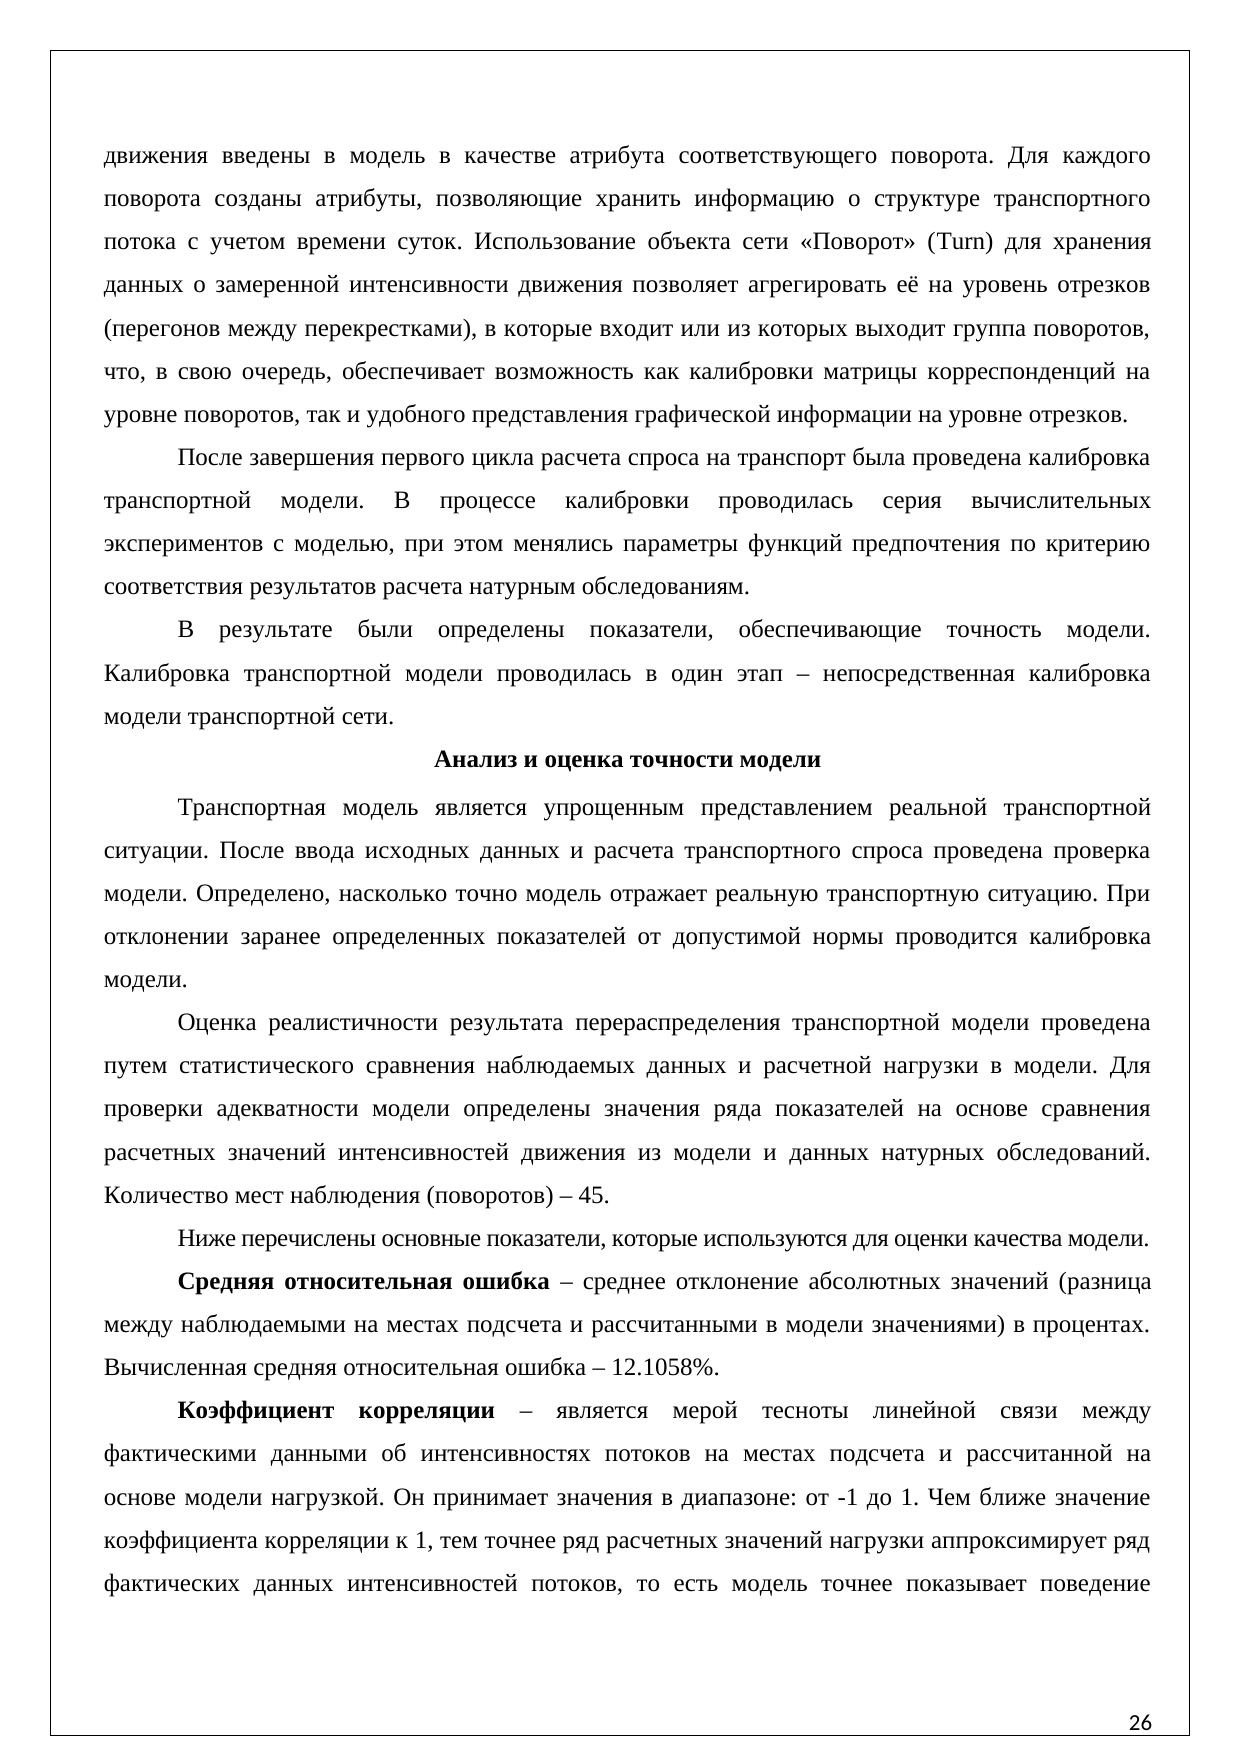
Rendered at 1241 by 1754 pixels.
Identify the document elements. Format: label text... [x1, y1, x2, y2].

text Транспортная модель является упрощенным представлением реальной транспортной ситуации. После ввода исходных данных и расчета транспортного спроса проведена проверка модели. Определено, насколько точно модель отражает реальную транспортную ситуацию. При отклонении заранее определенных показателей от допустимой нормы проводится калибровка модели. [103, 792, 1152, 993]
text Ниже перечислены основные показатели, которые используются для оценки качества модели. [103, 1223, 1152, 1252]
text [103, 140, 1152, 428]
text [103, 1395, 1152, 1597]
text После завершения первого цикла расчета спроса на транспорт была проведена калибровка транспортной модели. В процессе калибровки проводилась серия вычислительных экспериментов с моделью, при этом менялись параметры функций предпочтения по критерию соответствия результатов расчета натурным обследованиям. [103, 442, 1152, 600]
text Оценка реалистичности результата перераспределения транспортной модели проведена путем статистического сравнения наблюдаемых данных и расчетной нагрузки в модели. Для проверки адекватности модели определены значения ряда показателей на основе сравнения расчетных значений интенсивностей движения из модели и данных натурных обследований. Количество мест наблюдения (поворотов) – 45. [103, 1007, 1152, 1208]
text Анализ и оценка точности модели [103, 744, 1152, 773]
text Средняя относительная ошибка – среднее отклонение абсолютных значений (разница между наблюдаемыми на местах подсчета и рассчитанными в модели значениями) в процентах. Вычисленная средняя относительная ошибка – 12.1058%. [103, 1266, 1152, 1381]
text В результате были определены показатели, обеспечивающие точность модели. Калибровка транспортной модели проводилась в один этап – непосредственная калибровка модели транспортной сети. [103, 614, 1152, 729]
